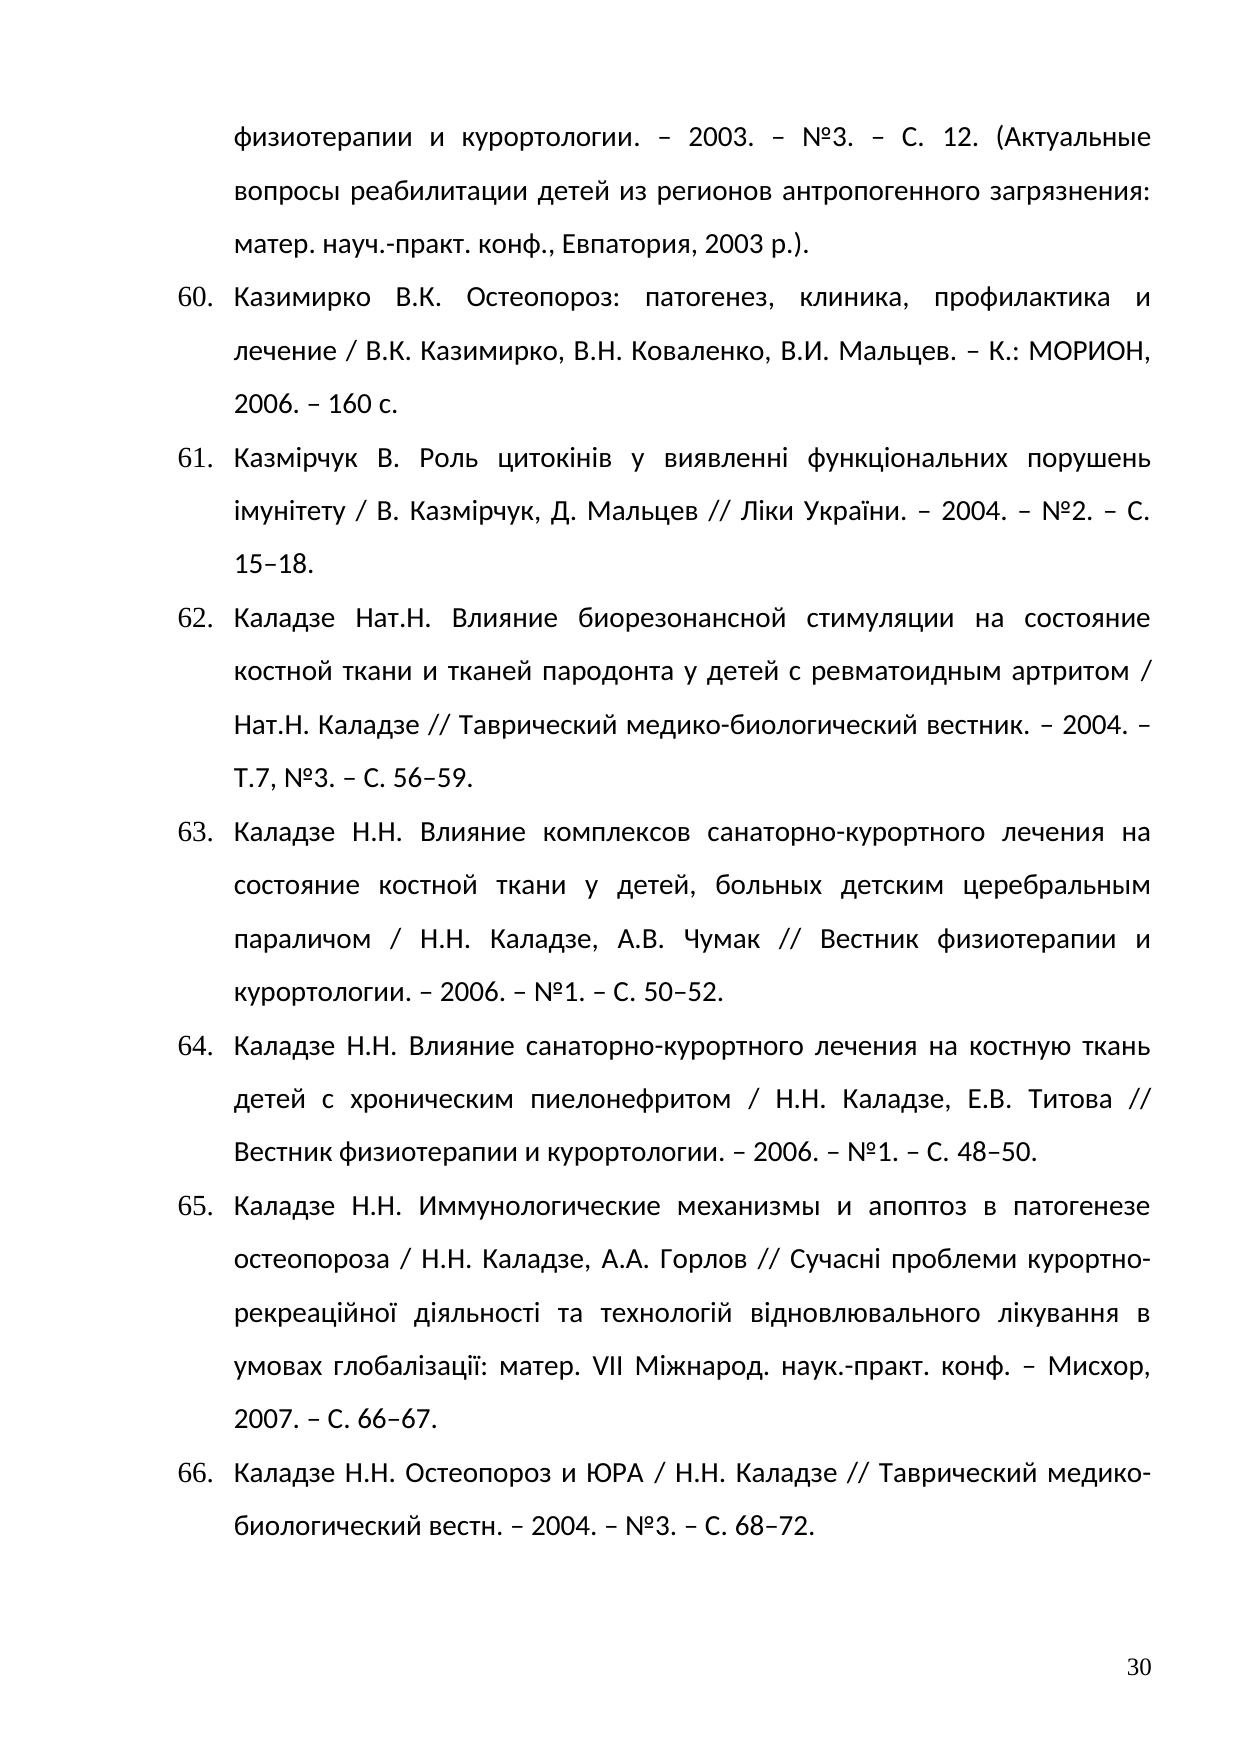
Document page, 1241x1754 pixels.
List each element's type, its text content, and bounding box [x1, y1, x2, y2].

list Каладзе Н.Н. Влияние санаторно-курортного лечения на костную ткань детей с хроническим пиелонефритом / Н.Н. Каладзе, Е.В. Титова // Вестник физиотерапии и курортологии. – 2006. – №1. – С. 48–50. [177, 1027, 1152, 1169]
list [177, 118, 1152, 261]
list Каладзе Н.Н. Влияние комплексов санаторно-курортного лечения на состояние костной ткани у детей, больных детским церебральным параличом / Н.Н. Каладзе, А.В. Чумак // Вестник физиотерапии и курортологии. – 2006. – №1. – С. 50–52. [177, 813, 1152, 1009]
list Казимирко В.К. Остеопороз: патогенез, клиника, профилактика и лечение / В.К. Казимирко, В.Н. Коваленко, В.И. Мальцев. – К.: МОРИОН, 2006. – 160 с. [177, 278, 1152, 421]
list Каладзе Н.Н. Остеопороз и ЮРА / Н.Н. Каладзе // Таврический медико-биологический вестн. – 2004. – №3. – С. 68–72. [177, 1454, 1152, 1543]
list Каладзе Н.Н. Иммунологические механизмы и апоптоз в патогенезе остеопороза / Н.Н. Каладзе, А.А. Горлов // Сучасні проблеми курортно-рекреаційної діяльності та технологій відновлювального лікування в умовах глобалізації: матер. VII Міжнарод. наук.-практ. конф. – Мисхор, 2007. – С. 66–67. [177, 1187, 1152, 1436]
list Каладзе Нат.Н. Влияние биорезонансной стимуляции на состояние костной ткани и тканей пародонта у детей с ревматоидным артритом / Нат.Н. Каладзе // Таврический медико-биологический вестник. – 2004. – Т.7, №3. – С. 56–59. [177, 599, 1152, 795]
list Казмірчук В. Роль цитокінів у виявленні функціональних порушень імунітету / В. Казмірчук, Д. Мальцев // Ліки України. – 2004. – №2. – С. 15–18. [177, 439, 1152, 581]
